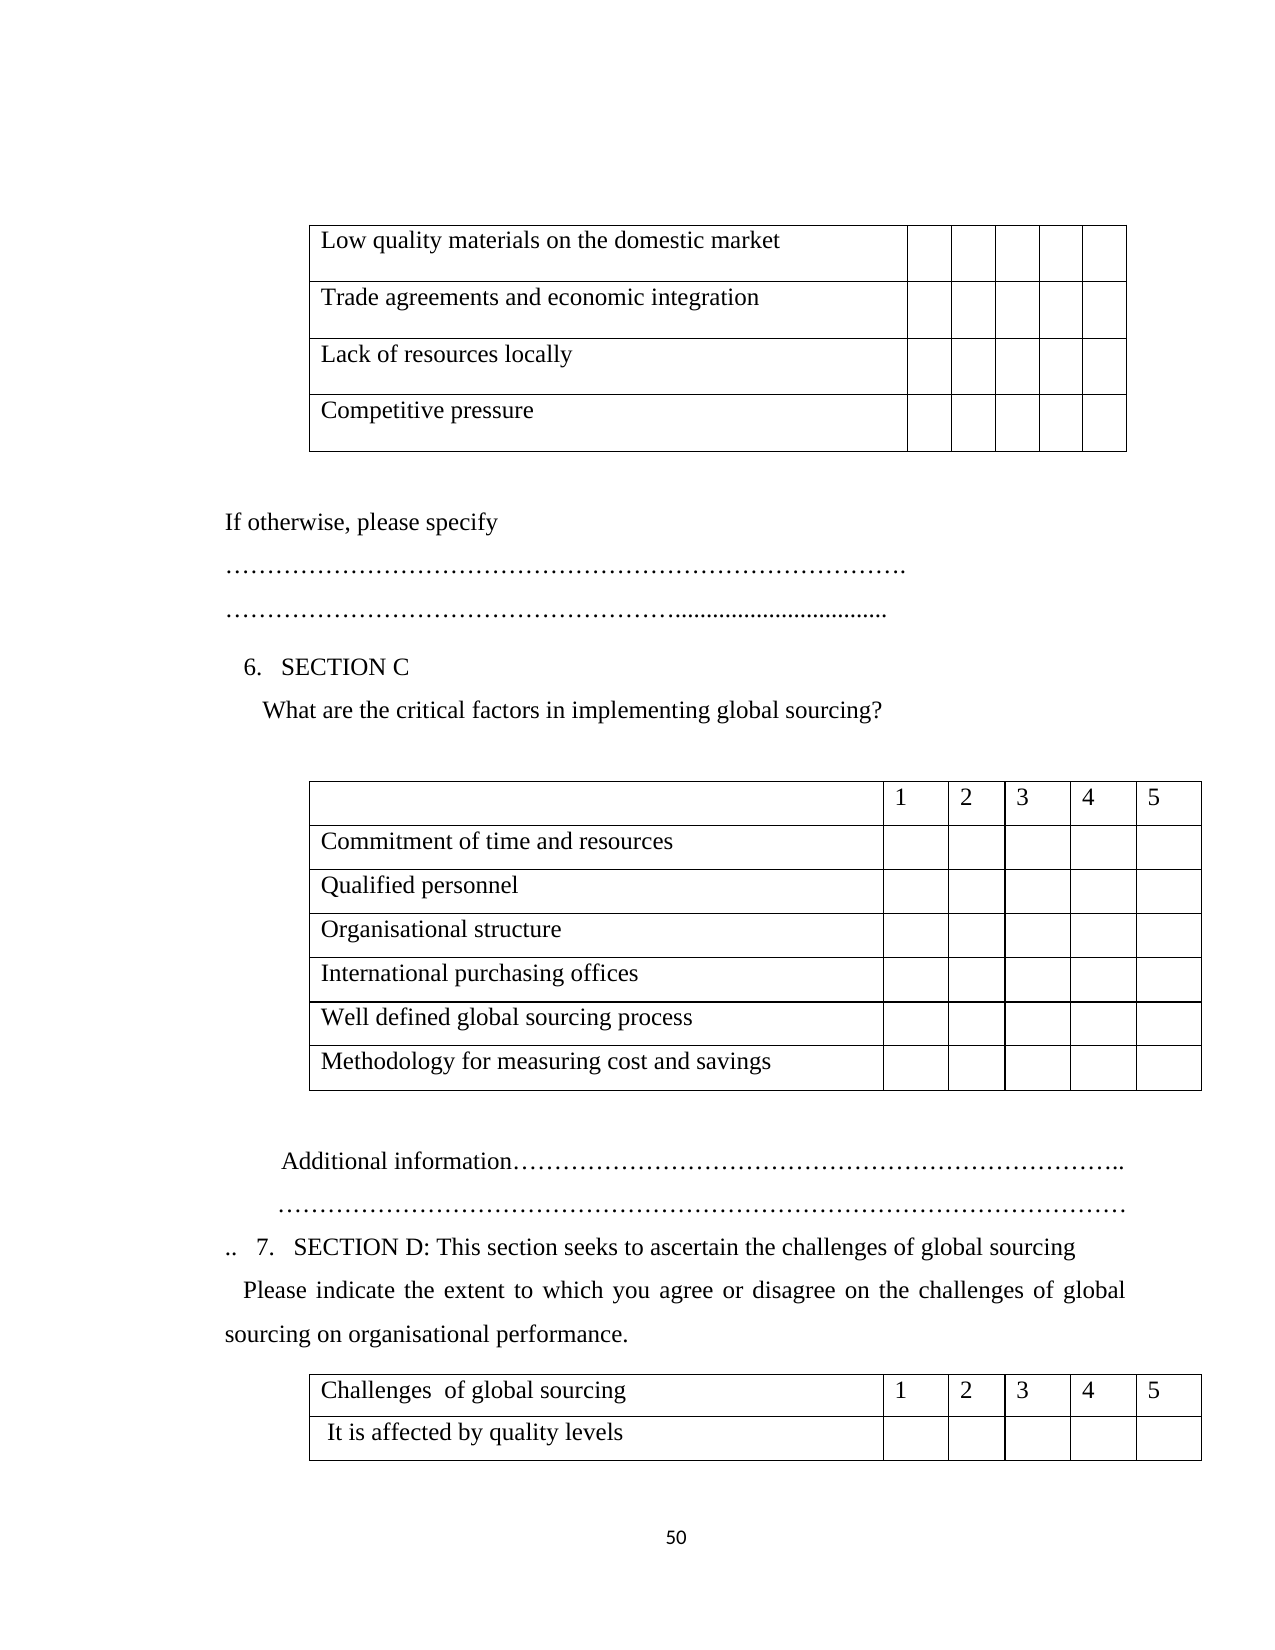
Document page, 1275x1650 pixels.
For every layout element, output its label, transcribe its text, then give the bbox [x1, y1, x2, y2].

table_cell [1083, 339, 1126, 394]
table_header 5 [1137, 782, 1201, 825]
table_cell [1137, 826, 1201, 869]
text Additional information……………………………………………………………….. [224, 1146, 1127, 1175]
table_cell [884, 870, 948, 913]
table_cell [952, 226, 995, 281]
table_cell Competitive pressure [310, 395, 907, 451]
table_cell [1040, 226, 1082, 281]
text ………………………………………………………………………………………….. 7. SECTION D: This section seeks to ascertain the challenges of global sourcing [224, 1189, 1127, 1261]
table_cell [996, 395, 1039, 451]
table_header 4 [1071, 782, 1136, 825]
table_header [310, 782, 883, 825]
table_cell [952, 339, 995, 394]
table_cell [1071, 1417, 1136, 1460]
table_cell [1006, 1046, 1070, 1089]
table_cell [1006, 1003, 1070, 1045]
table_cell [1137, 1417, 1201, 1460]
table_cell [1071, 914, 1136, 957]
table_cell [996, 282, 1039, 338]
table_header 4 [1071, 1375, 1136, 1416]
table_cell [884, 1046, 948, 1089]
table_cell [1071, 826, 1136, 869]
table_cell [949, 914, 1004, 957]
table_header 1 [884, 782, 948, 825]
table_cell [1040, 395, 1082, 451]
table_cell [908, 282, 951, 338]
text If otherwise, please specify [224, 507, 1127, 536]
table_cell Organisational structure [310, 914, 883, 957]
table_cell [884, 958, 948, 1001]
table_header 3 [1006, 782, 1070, 825]
table_cell Lack of resources locally [310, 339, 907, 394]
table_cell [949, 958, 1004, 1001]
table_cell [949, 870, 1004, 913]
table_cell [1040, 282, 1082, 338]
table_cell [1006, 870, 1070, 913]
table_cell [1137, 1003, 1201, 1045]
table_header 1 [884, 1375, 948, 1416]
text 6. SECTION C [224, 652, 1127, 680]
table_cell [952, 282, 995, 338]
table_cell [1083, 282, 1126, 338]
table_cell Qualified personnel [310, 870, 883, 913]
table_cell [1137, 914, 1201, 957]
text Please indicate the extent to which you agree or disagree on the challenges of global sourcing on organisational performance. [224, 1276, 1127, 1347]
table_cell [1040, 339, 1082, 394]
table_cell International purchasing offices [310, 958, 883, 1001]
table_cell [949, 826, 1004, 869]
table_cell [1137, 1046, 1201, 1089]
table_cell [949, 1046, 1004, 1089]
table_cell [1071, 1003, 1136, 1045]
table_cell [1006, 958, 1070, 1001]
table_cell Methodology for measuring cost and savings [310, 1046, 883, 1089]
text What are the critical factors in implementing global sourcing? [224, 695, 1127, 723]
table_cell [1006, 826, 1070, 869]
text ……………………………………………………………………….……………………………………………….................................. [224, 551, 1127, 622]
table_header 3 [1006, 1375, 1070, 1416]
table_cell Low quality materials on the domestic market [310, 226, 907, 281]
table_header 2 [949, 1375, 1004, 1416]
table_cell [1083, 226, 1126, 281]
table_header Challenges of global sourcing [310, 1375, 883, 1416]
table_cell [996, 339, 1039, 394]
table_cell It is affected by quality levels [310, 1417, 883, 1460]
table_cell [1137, 870, 1201, 913]
table_cell [1137, 958, 1201, 1001]
table_cell [1071, 1046, 1136, 1089]
table_cell [949, 1003, 1004, 1045]
table_cell [1006, 1417, 1070, 1460]
table_cell Trade agreements and economic integration [310, 282, 907, 338]
table_cell [1071, 870, 1136, 913]
table_cell [884, 914, 948, 957]
table_header 2 [949, 782, 1004, 825]
table_cell Well defined global sourcing process [310, 1003, 883, 1045]
table_cell [908, 339, 951, 394]
table_cell [1083, 395, 1126, 451]
table_cell [1071, 958, 1136, 1001]
table_cell [1006, 914, 1070, 957]
table_cell [908, 226, 951, 281]
table_cell [884, 1003, 948, 1045]
table_header 5 [1137, 1375, 1201, 1416]
table_cell [952, 395, 995, 451]
table_cell [908, 395, 951, 451]
table_cell Commitment of time and resources [310, 826, 883, 869]
table_cell [884, 826, 948, 869]
table_cell [949, 1417, 1004, 1460]
table_cell [884, 1417, 948, 1460]
table_cell [996, 226, 1039, 281]
